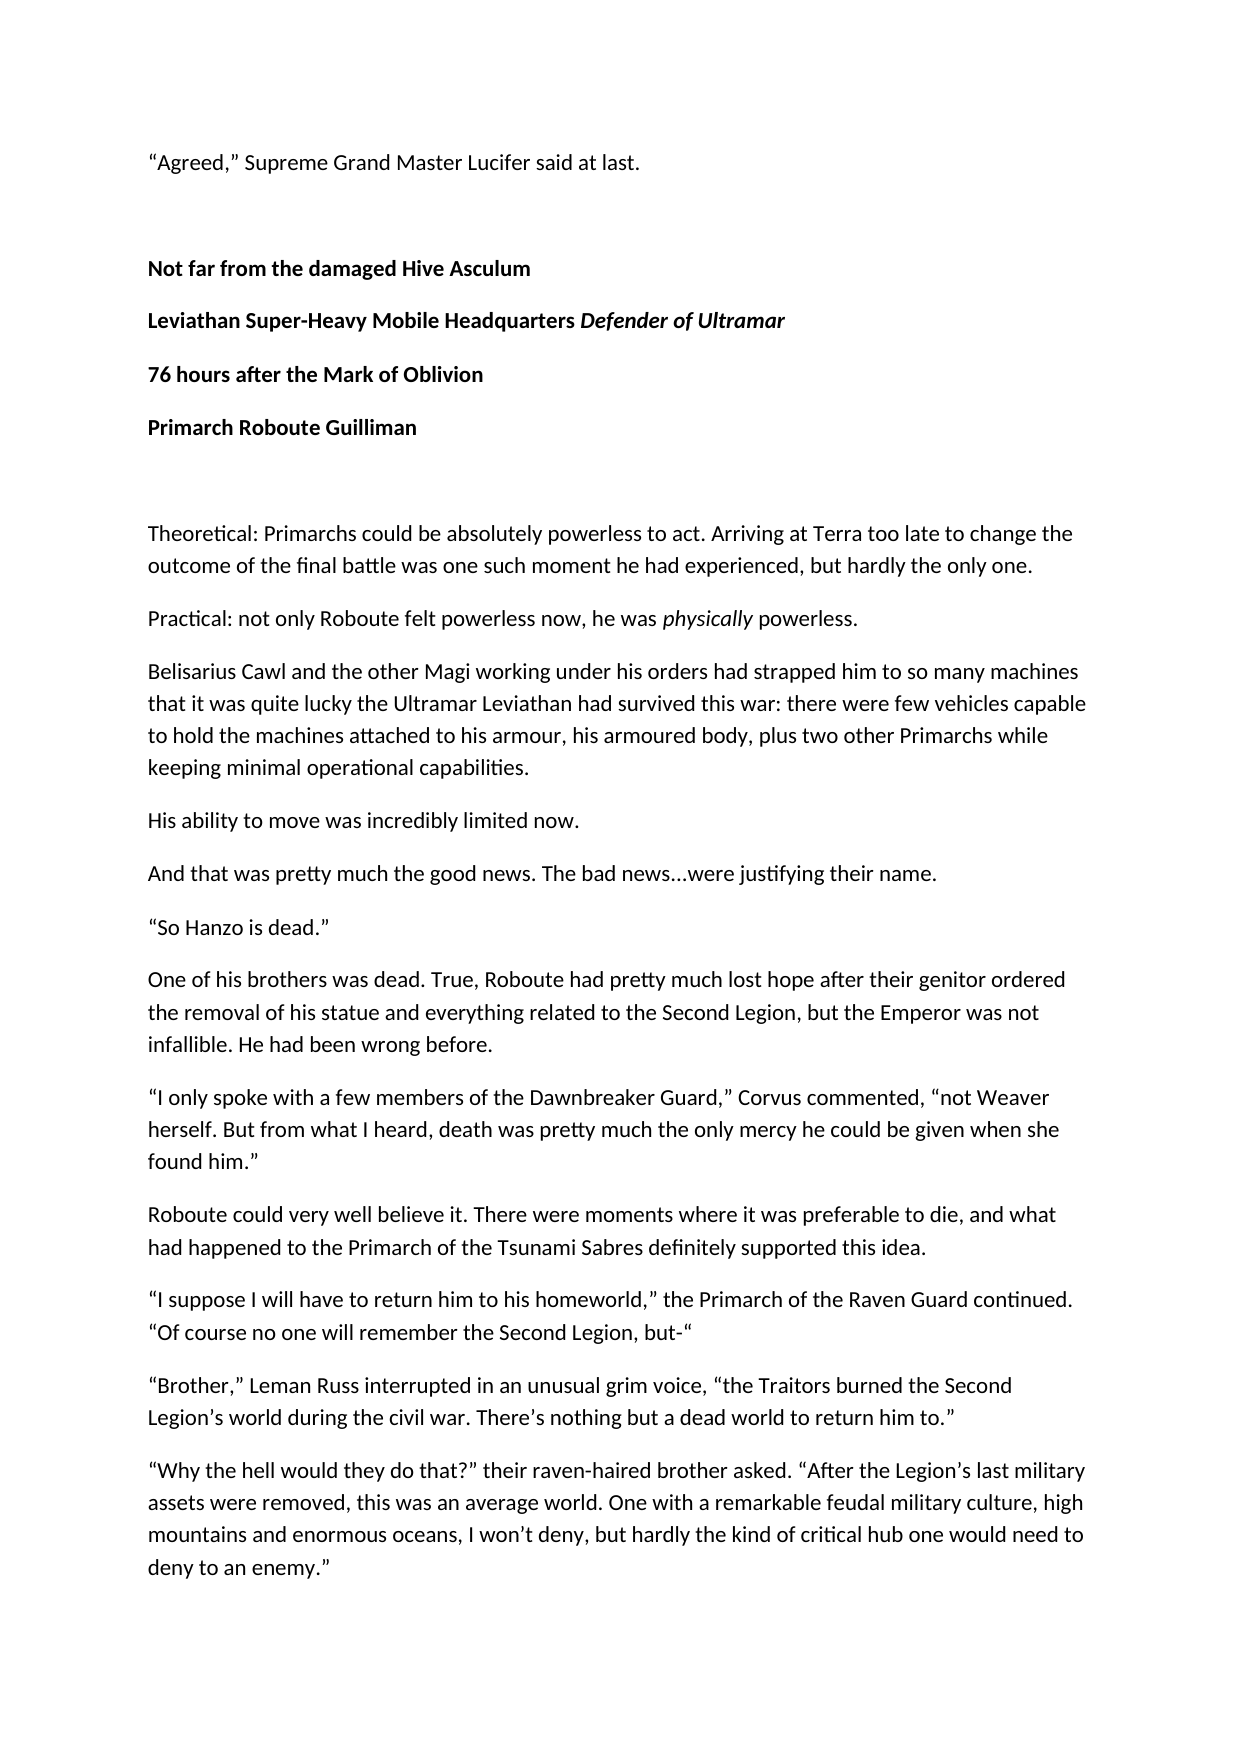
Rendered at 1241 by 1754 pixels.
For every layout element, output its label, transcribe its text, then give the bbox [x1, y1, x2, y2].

text Practical: not only Roboute felt powerless now, he was physically powerless. [148, 604, 1093, 632]
text “Agreed,” Supreme Grand Master Lucifer said at last. [148, 148, 1093, 176]
text Leviathan Super-Heavy Mobile Headquarters Defender of Ultramar [148, 307, 1093, 335]
text Theoretical: Primarchs could be absolutely powerless to act. Arriving at Terra too late to change the outcome of the final battle was one such moment he had experienced, but hardly the only one. [148, 519, 1093, 579]
text 76 hours after the Mark of Oblivion [148, 360, 1093, 388]
text One of his brothers was dead. True, Roboute had pretty much lost hope after their genitor ordered the removal of his statue and everything related to the Second Legion, but the Emperor was not infallible. He had been wrong before. [148, 966, 1093, 1058]
text “I suppose I will have to return him to his homeworld,” the Primarch of the Raven Guard continued. “Of course no one will remember the Second Legion, but-“ [148, 1286, 1093, 1346]
text Belisarius Cawl and the other Magi working under his orders had strapped him to so many machines that it was quite lucky the Ultramar Leviathan had survived this war: there were few vehicles capable to hold the machines attached to his armour, his armoured body, plus two other Primarchs while keeping minimal operational capabilities. [148, 657, 1093, 782]
text And that was pretty much the good news. The bad news...were justifying their name. [148, 859, 1093, 888]
text “I only spoke with a few members of the Dawnbreaker Guard,” Corvus commented, “not Weaver herself. But from what I heard, death was pretty much the only mercy he could be given when she found him.” [148, 1083, 1093, 1175]
text Roboute could very well believe it. There were moments where it was preferable to die, and what had happened to the Primarch of the Tsunami Sabres definitely supported this idea. [148, 1200, 1093, 1261]
text “Why the hell would they do that?” their raven-haired brother asked. “After the Legion’s last military assets were removed, this was an average world. One with a remarkable feudal military culture, high mountains and enormous oceans, I won’t deny, but hardly the kind of critical hub one would need to deny to an enemy.” [148, 1456, 1093, 1581]
text “Brother,” Leman Russ interrupted in an unusual grim voice, “the Traitors burned the Second Legion’s world during the civil war. There’s nothing but a dead world to return him to.” [148, 1371, 1093, 1431]
text Not far from the damaged Hive Asculum [148, 254, 1093, 282]
text His ability to move was incredibly limited now. [148, 807, 1093, 834]
text “So Hanzo is dead.” [148, 913, 1093, 941]
text Primarch Roboute Guilliman [148, 413, 1093, 441]
